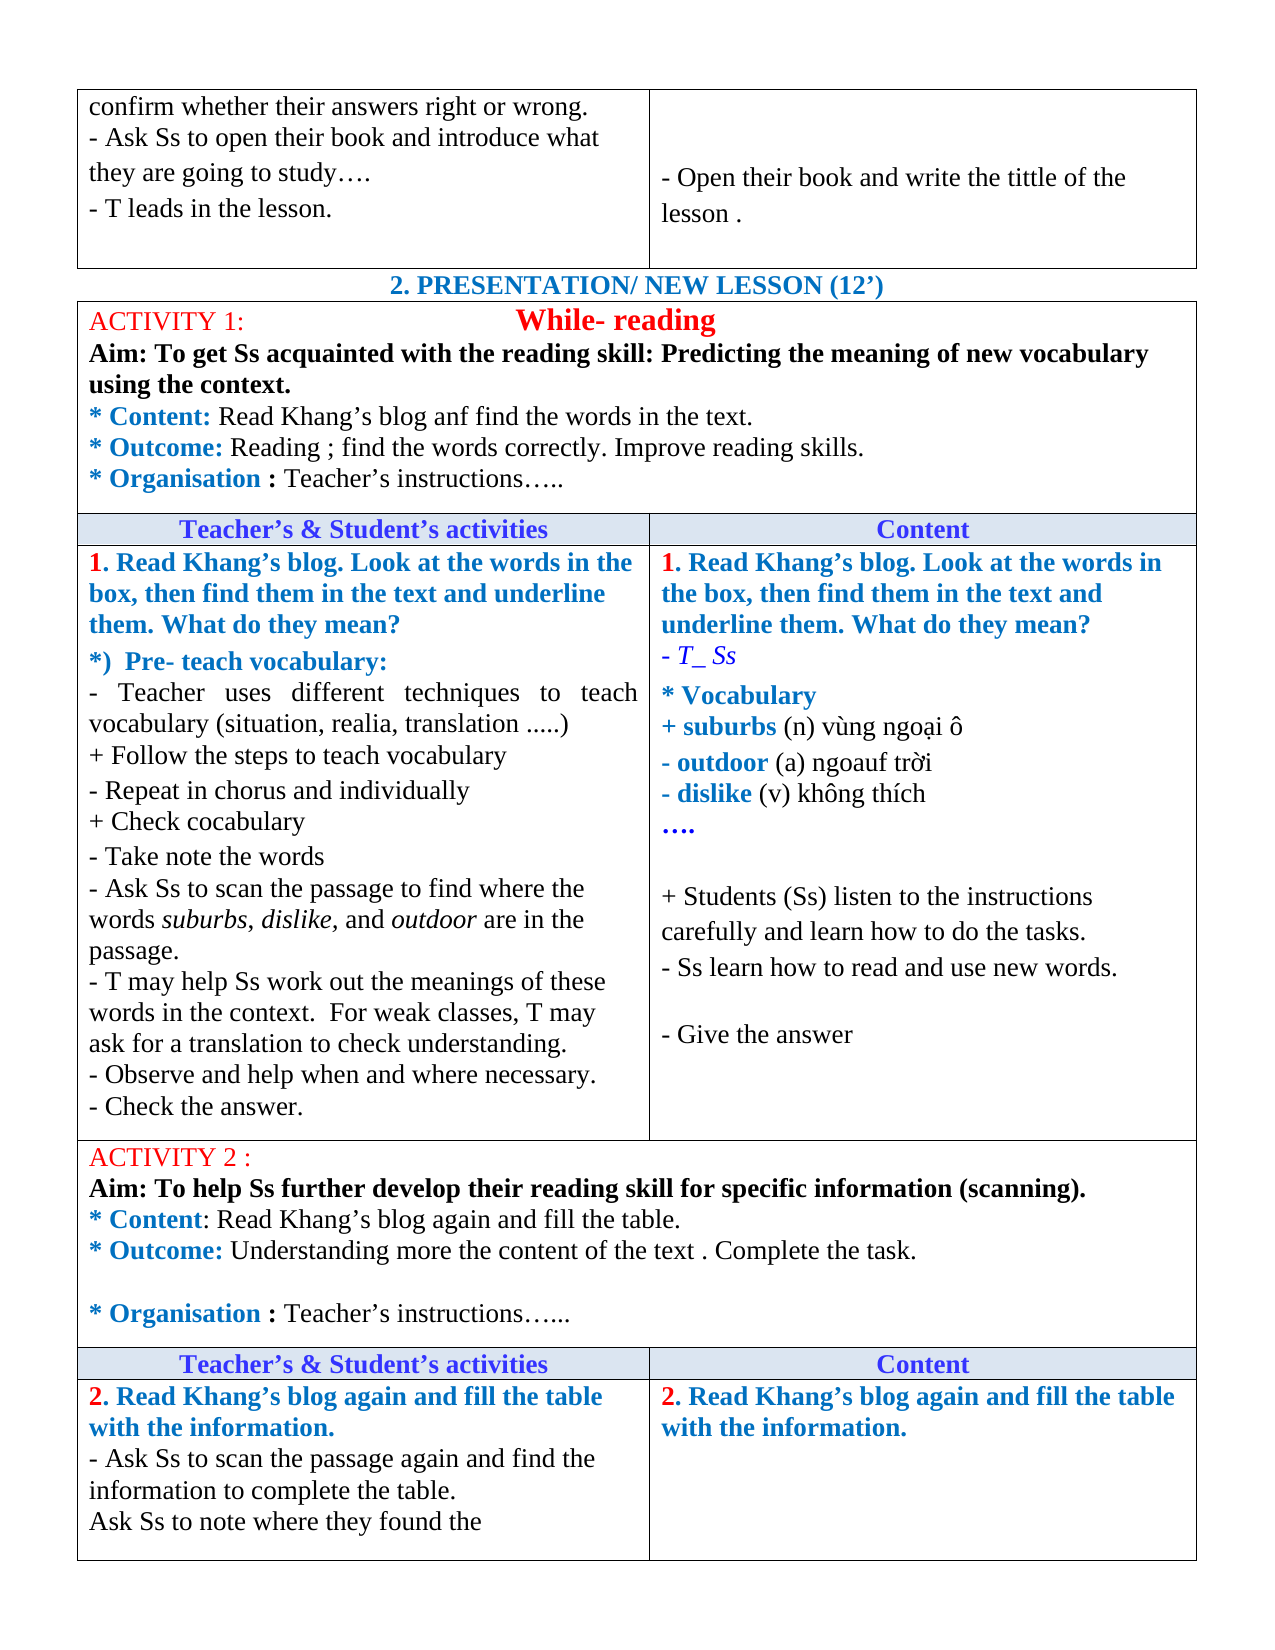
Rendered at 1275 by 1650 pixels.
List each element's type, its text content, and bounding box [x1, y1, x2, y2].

table_cell 1. Read Khang’s blog. Look at the words in the box, then find them in the text and underline them. What do they mean? *) Pre- teach vocabulary: - Teacher uses different techniques to teach vocabulary (situation, realia, translation .....) + Follow the steps to teach vocabulary - Repeat in chorus and individually + Check cocabulary - Take note the words - Ask Ss to scan the passage to find where the words suburbs, dislike, and outdoor are in the passage. - T may help Ss work out the meanings of these words in the context. For weak classes, T may ask for a translation to check understanding. - Observe and help when and where necessary. - Check the answer. [78, 546, 649, 1140]
table_cell ACTIVITY 2 : Aim: To help Ss further develop their reading skill for specific information (scanning). * Content: Read Khang’s blog again and fill the table. * Outcome: Understanding more the content of the text . Complete the task. * Organisation : Teacher’s instructions…... [78, 1141, 1196, 1347]
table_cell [650, 1380, 1196, 1560]
table_cell Content [650, 1348, 1196, 1379]
table_cell Teacher’s & Student’s activities [78, 514, 649, 544]
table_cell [78, 1380, 649, 1560]
table_cell ACTIVITY 1: While- reading Aim: To get Ss acquainted with the reading skill: Predicting the meaning of new vocabulary using the context. * Content: Read Khang’s blog anf find the words in the text. * Outcome: Reading ; find the words correctly. Improve reading skills. * Organisation : Teacher’s instructions….. [78, 302, 1196, 512]
table_cell Content [650, 514, 1196, 544]
table_cell Teacher’s & Student’s activities [78, 1348, 649, 1379]
table_cell 1. Read Khang’s blog. Look at the words in the box, then find them in the text and underline them. What do they mean? - T_ Ss * Vocabulary + suburbs (n) vùng ngoại ô - outdoor (a) ngoauf trời - dislike (v) không thích …. + Students (Ss) listen to the instructions carefully and learn how to do the tasks. - Ss learn how to read and use new words. - Give the answer [650, 546, 1196, 1140]
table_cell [650, 90, 1196, 268]
table_cell 2. PRESENTATION/ NEW LESSON (12’) [78, 269, 1196, 301]
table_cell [78, 90, 649, 268]
